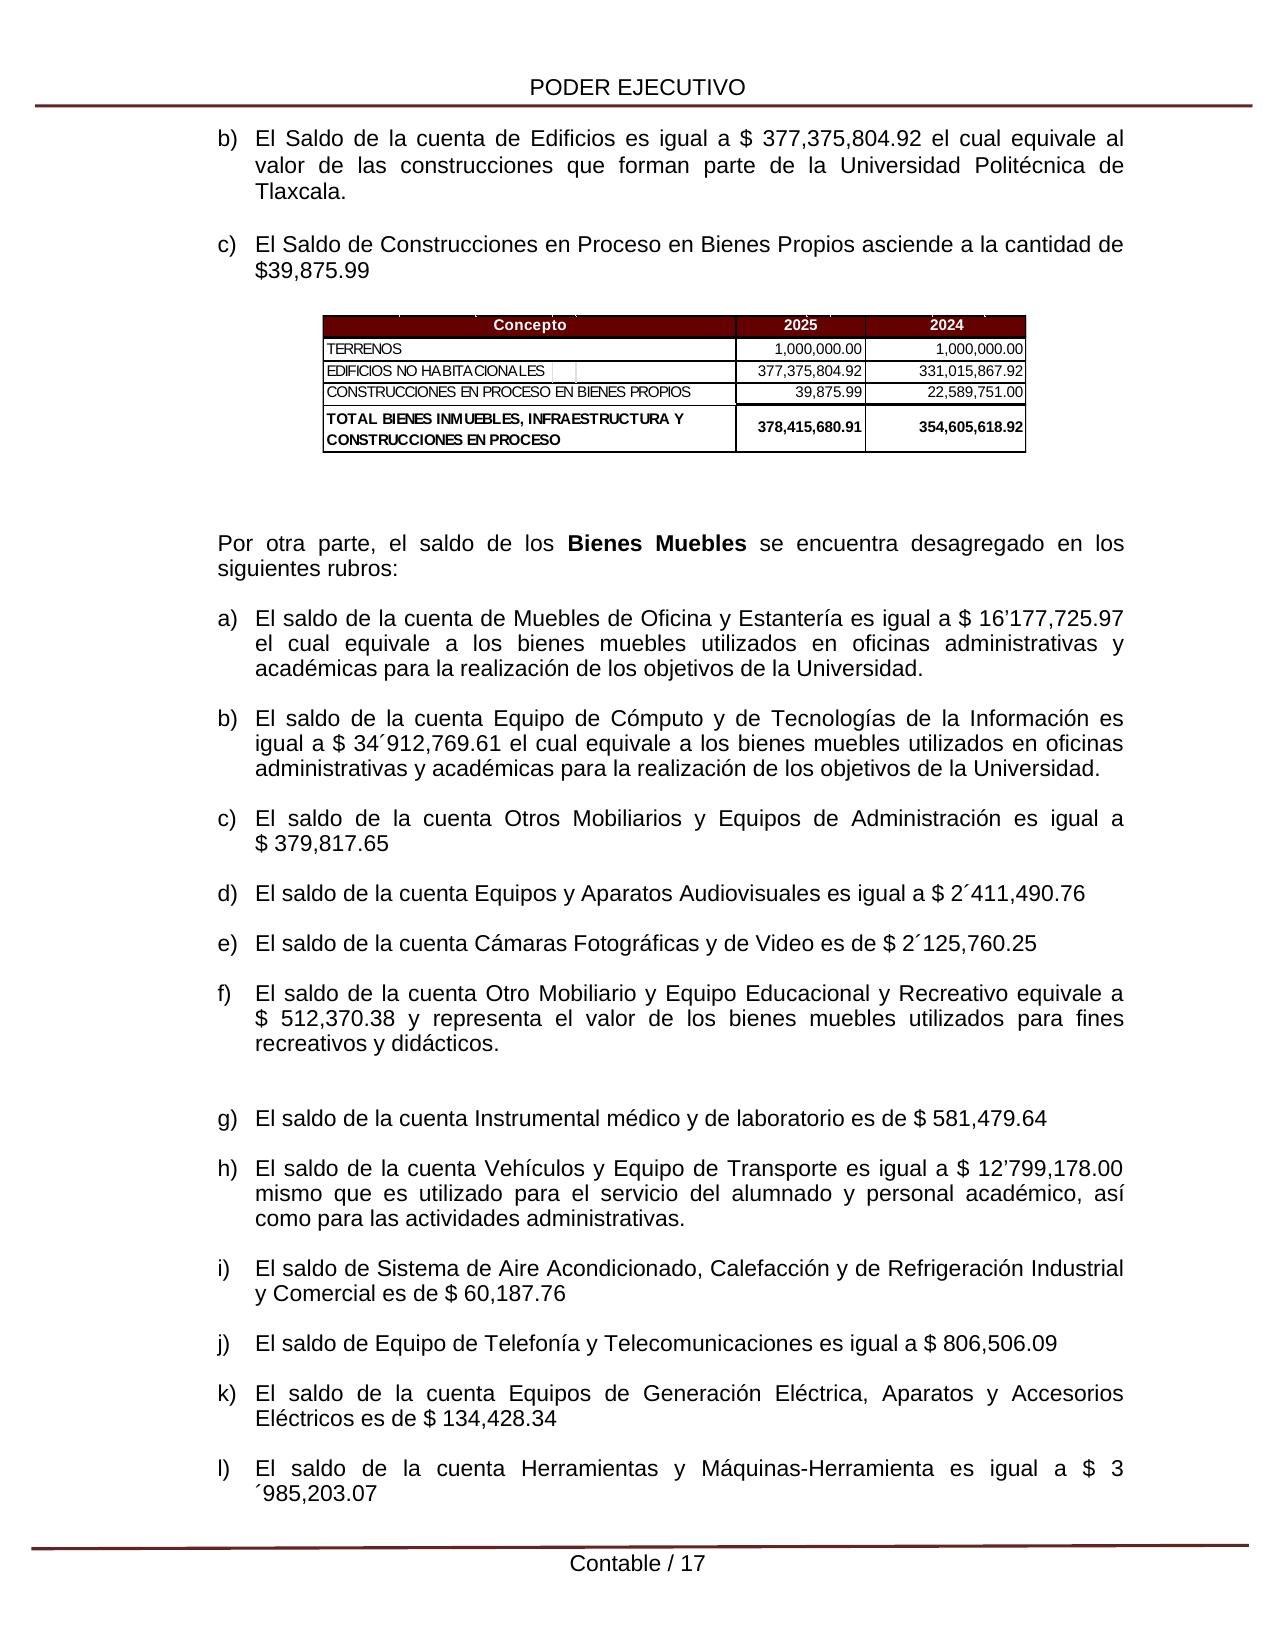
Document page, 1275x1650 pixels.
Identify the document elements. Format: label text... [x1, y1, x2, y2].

text Por otra parte, el saldo de los Bienes Muebles se encuentra desagregado en los siguientes rubros: [217, 531, 1125, 581]
list El saldo de Equipo de Telefonía y Telecomunicaciones es igual a $ 806,506.09 [217, 1331, 1125, 1356]
list El saldo de Sistema de Aire Acondicionado, Calefacción y de Refrigeración Industrial y Comercial es de $ 60,187.76 [217, 1256, 1125, 1306]
list El saldo de la cuenta Equipos y Aparatos Audiovisuales es igual a $ 2´411,490.76 [217, 881, 1125, 906]
list El saldo de la cuenta Herramientas y Máquinas-Herramienta es igual a $ 3´985,203.07 [217, 1456, 1125, 1506]
list El saldo de la cuenta Instrumental médico y de laboratorio es de $ 581,479.64 [217, 1106, 1125, 1131]
list El saldo de la cuenta de Muebles de Oficina y Estantería es igual a $ 16’177,725.97 el cual equivale a los bienes muebles utilizados en oficinas administrativas y académicas para la realización de los objetivos de la Universidad. [217, 606, 1125, 681]
list El saldo de la cuenta Vehículos y Equipo de Transporte es igual a $ 12’799,178.00 mismo que es utilizado para el servicio del alumnado y personal académico, así como para las actividades administrativas. [217, 1156, 1125, 1231]
list El Saldo de Construcciones en Proceso en Bienes Propios asciende a la cantidad de $39,875.99 [217, 231, 1125, 283]
list El saldo de la cuenta Equipo de Cómputo y de Tecnologías de la Información es igual a $ 34´912,769.61 el cual equivale a los bienes muebles utilizados en oficinas administrativas y académicas para la realización de los objetivos de la Universidad. [217, 706, 1125, 781]
list El saldo de la cuenta Otro Mobiliario y Equipo Educacional y Recreativo equivale a $ 512,370.38 y representa el valor de los bienes muebles utilizados para fines recreativos y didácticos. [217, 981, 1125, 1056]
list El saldo de la cuenta Equipos de Generación Eléctrica, Aparatos y Accesorios Eléctricos es de $ 134,428.34 [217, 1381, 1125, 1431]
list El Saldo de la cuenta de Edificios es igual a $ 377,375,804.92 el cual equivale al valor de las construcciones que forman parte de la Universidad Politécnica de Tlaxcala. [217, 125, 1125, 204]
list El saldo de la cuenta Cámaras Fotográficas y de Video es de $ 2´125,760.25 [217, 931, 1125, 956]
list El saldo de la cuenta Otros Mobiliarios y Equipos de Administración es igual a $ 379,817.65 [217, 806, 1125, 856]
